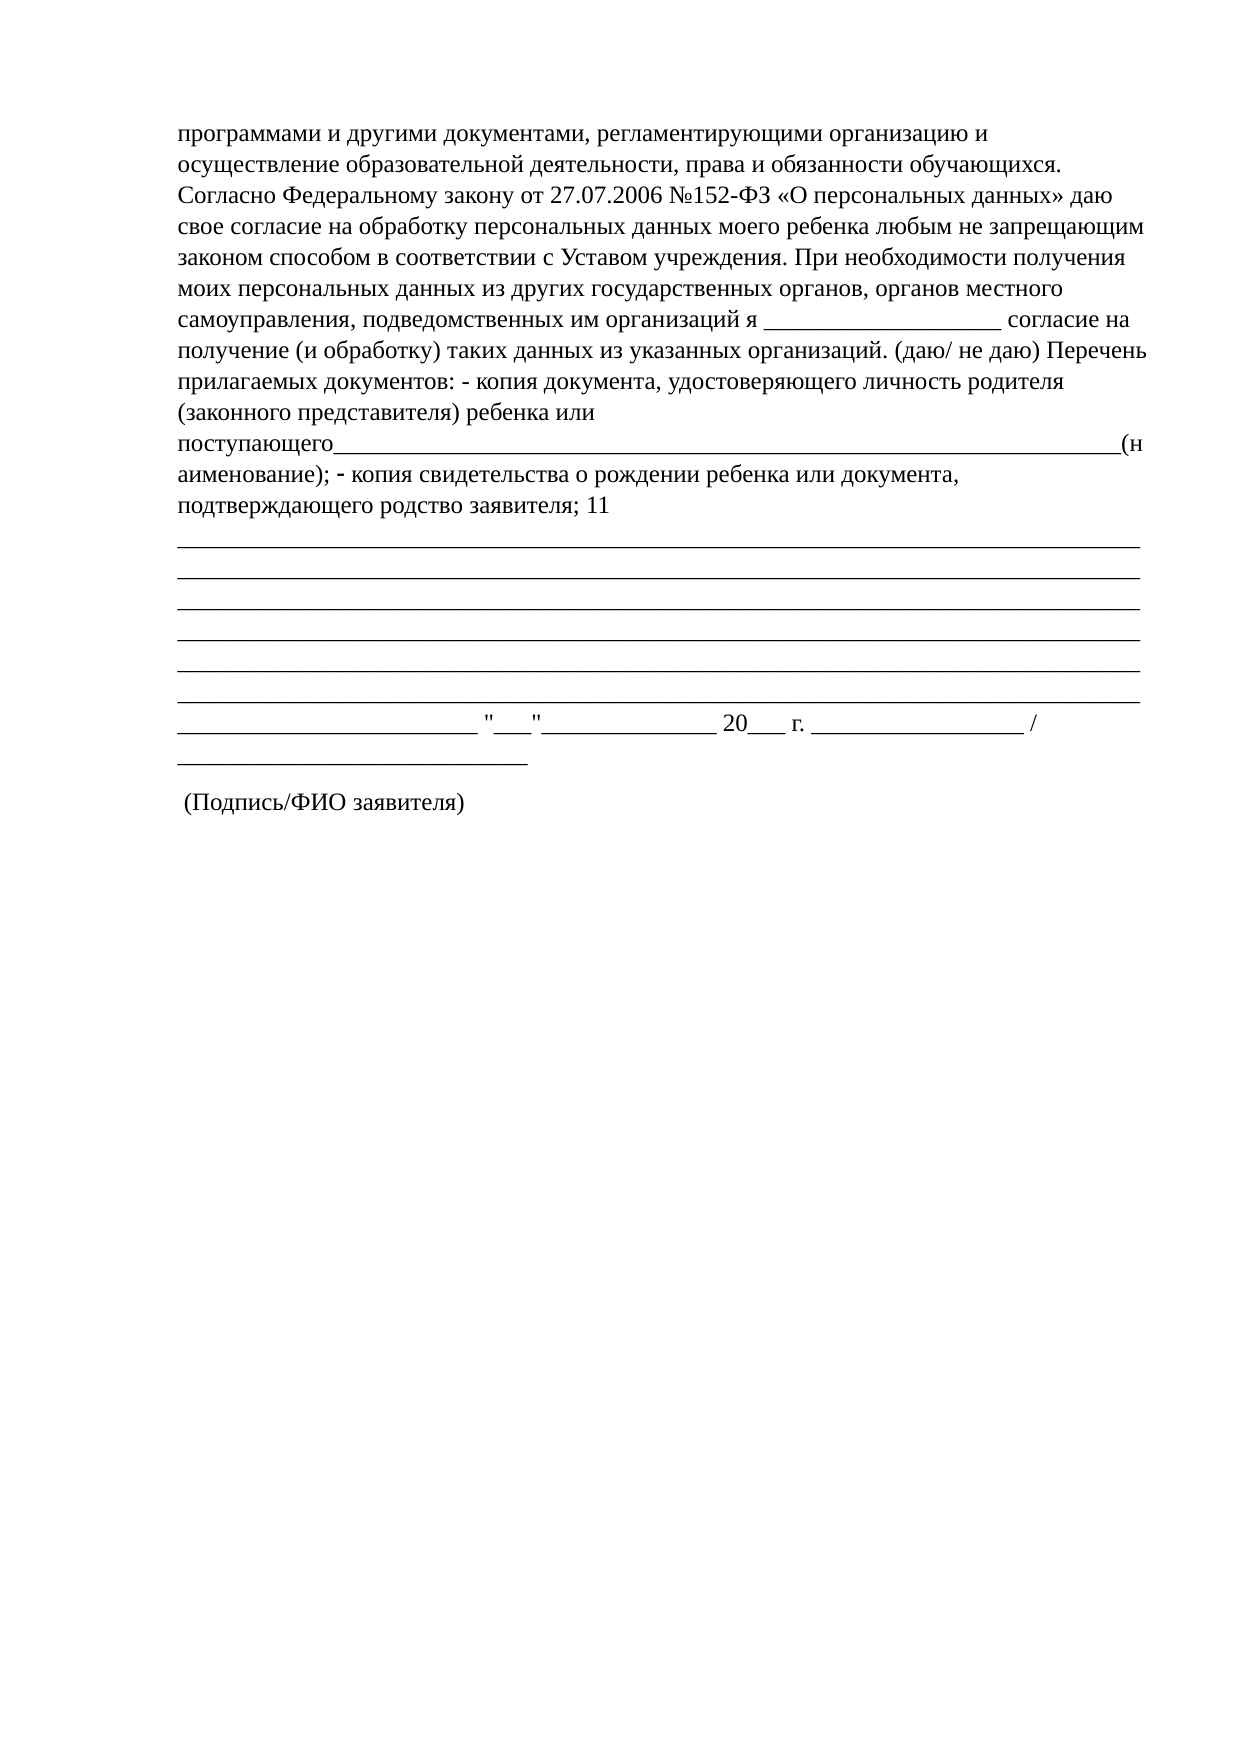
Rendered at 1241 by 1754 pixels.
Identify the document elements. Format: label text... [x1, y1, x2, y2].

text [177, 118, 1152, 768]
text (Подпись/ФИО заявителя) [177, 787, 1152, 815]
